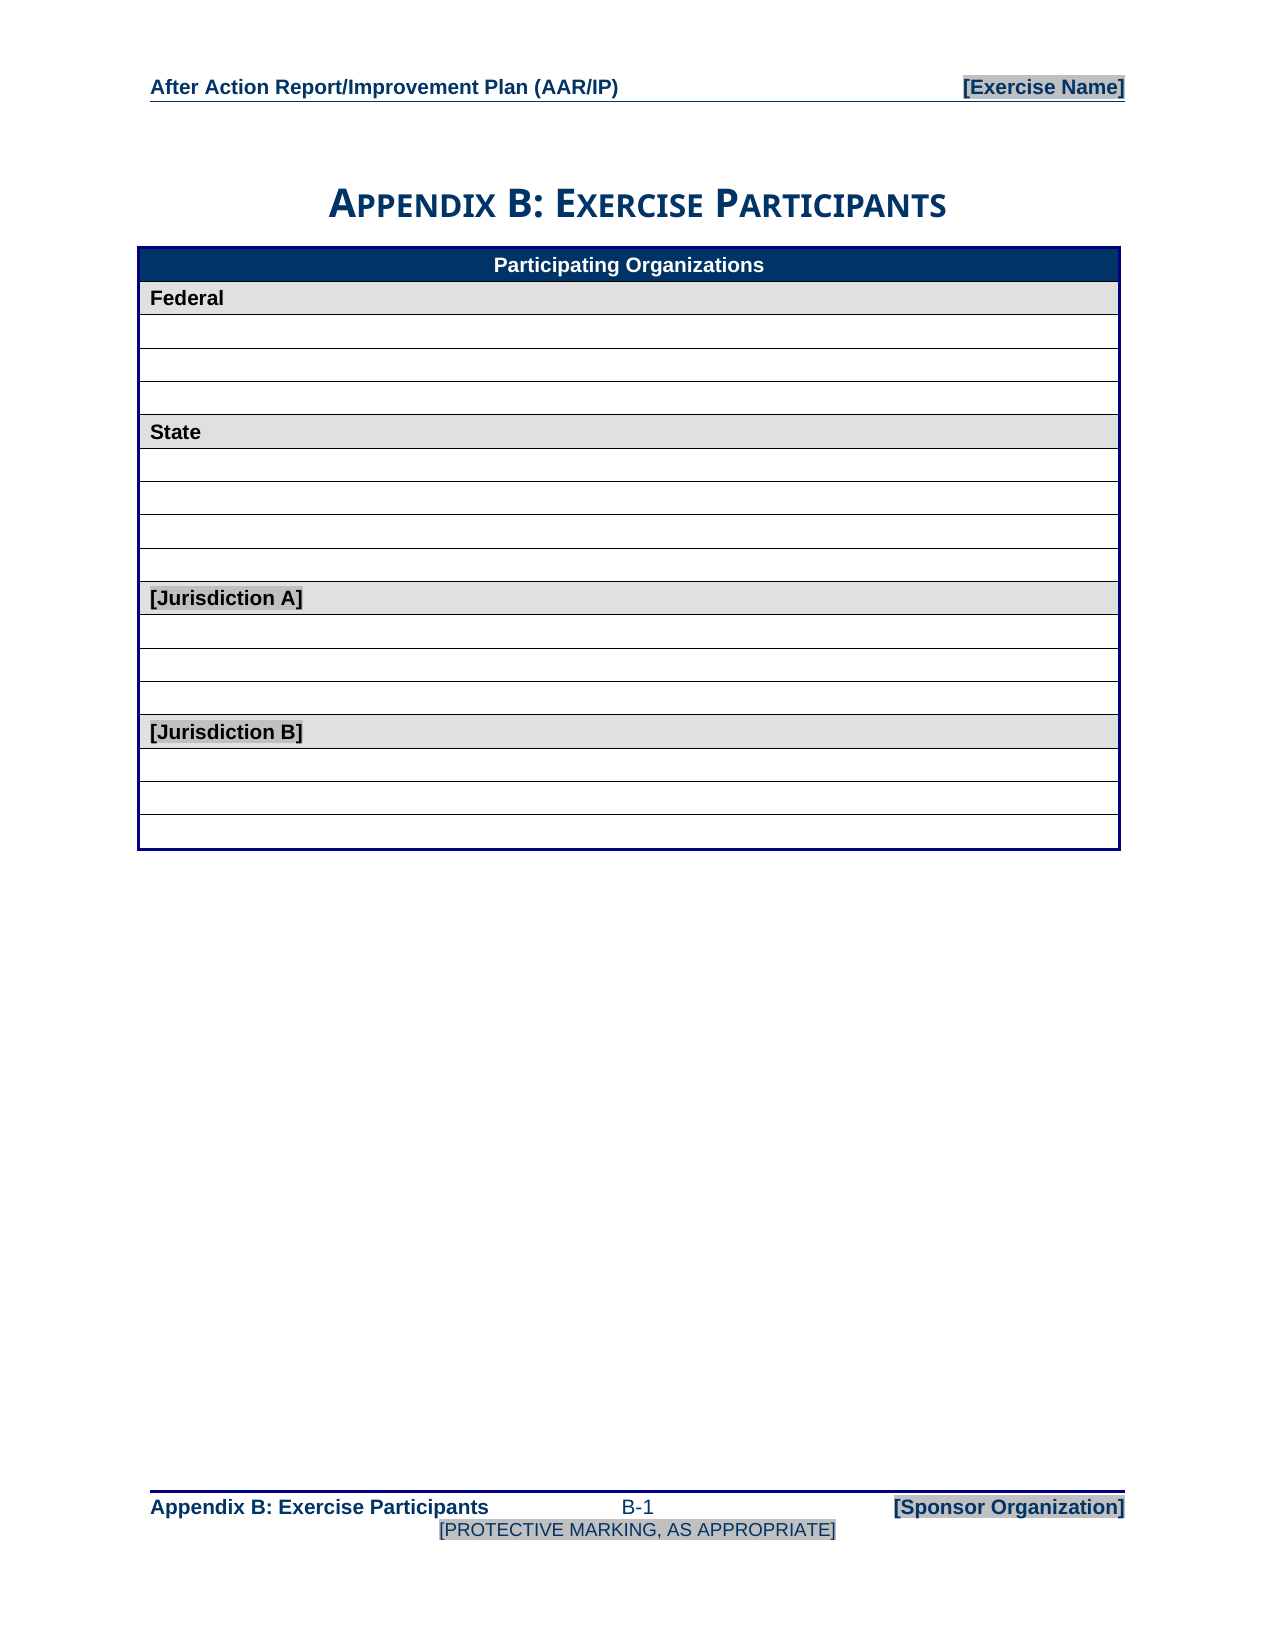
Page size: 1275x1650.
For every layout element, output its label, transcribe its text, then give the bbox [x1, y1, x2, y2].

table_cell Federal [140, 282, 1118, 314]
table_cell [140, 615, 1118, 648]
table_cell [140, 515, 1118, 548]
table_cell [140, 782, 1118, 814]
table_cell [Jurisdiction B] [140, 715, 1118, 748]
table_cell State [140, 415, 1118, 448]
table_cell [140, 815, 1118, 848]
table_cell [140, 315, 1118, 348]
table_cell [140, 382, 1118, 414]
table_header Participating Organizations [140, 249, 1118, 281]
table_cell [140, 482, 1118, 514]
table_cell [140, 749, 1118, 781]
table_cell [140, 449, 1118, 481]
table_cell [140, 549, 1118, 581]
subtitle Appendix B: Exercise Participants [150, 175, 1125, 229]
table_cell [140, 682, 1118, 714]
table_cell [Jurisdiction A] [140, 582, 1118, 614]
table_cell [140, 349, 1118, 381]
table_cell [140, 649, 1118, 681]
